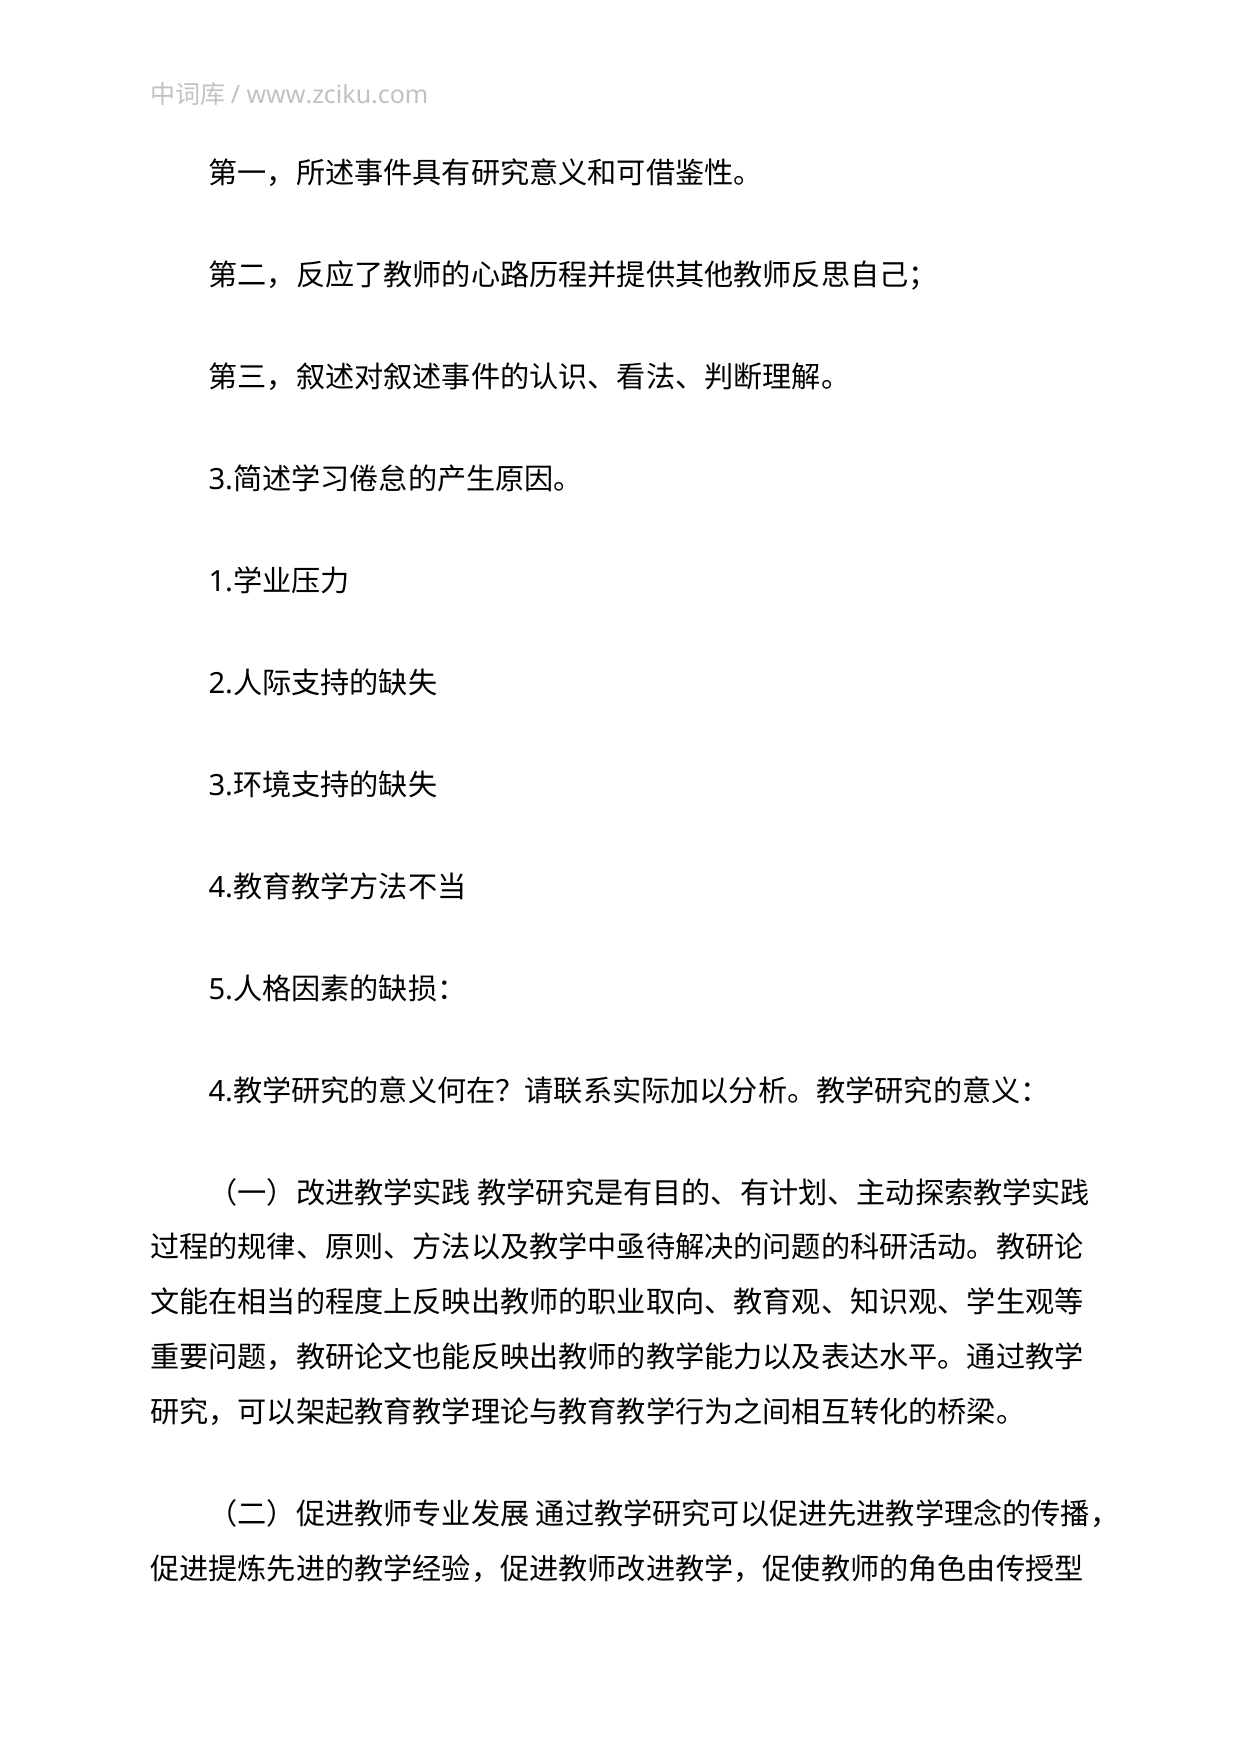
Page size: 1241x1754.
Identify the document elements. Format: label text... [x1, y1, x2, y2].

text 第二，反应了教师的心路历程并提供其他教师反思自己； [150, 252, 1090, 294]
text 4.教育教学方法不当 [150, 863, 1090, 906]
text 4.教学研究的意义何在？请联系实际加以分析。教学研究的意义： [150, 1067, 1090, 1109]
text （一）改进教学实践 教学研究是有目的、有计划、主动探索教学实践过程的规律、原则、方法以及教学中亟待解决的问题的科研活动。教研论文能在相当的程度上反映出教师的职业取向、教育观、知识观、学生观等重要问题，教研论文也能反映出教师的教学能力以及表达水平。通过教学研究，可以架起教育教学理论与教育教学行为之间相互转化的桥梁。 [150, 1169, 1090, 1431]
text 2.人际支持的缺失 [150, 659, 1090, 702]
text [150, 1491, 1090, 1588]
text 1.学业压力 [150, 557, 1090, 600]
text 5.人格因素的缺损： [150, 965, 1090, 1008]
text 3.环境支持的缺失 [150, 761, 1090, 804]
text 第三，叙述对叙述事件的认识、看法、判断理解。 [150, 353, 1090, 396]
text 3.简述学习倦怠的产生原因。 [150, 455, 1090, 498]
text 第一，所述事件具有研究意义和可借鉴性。 [150, 150, 1090, 192]
